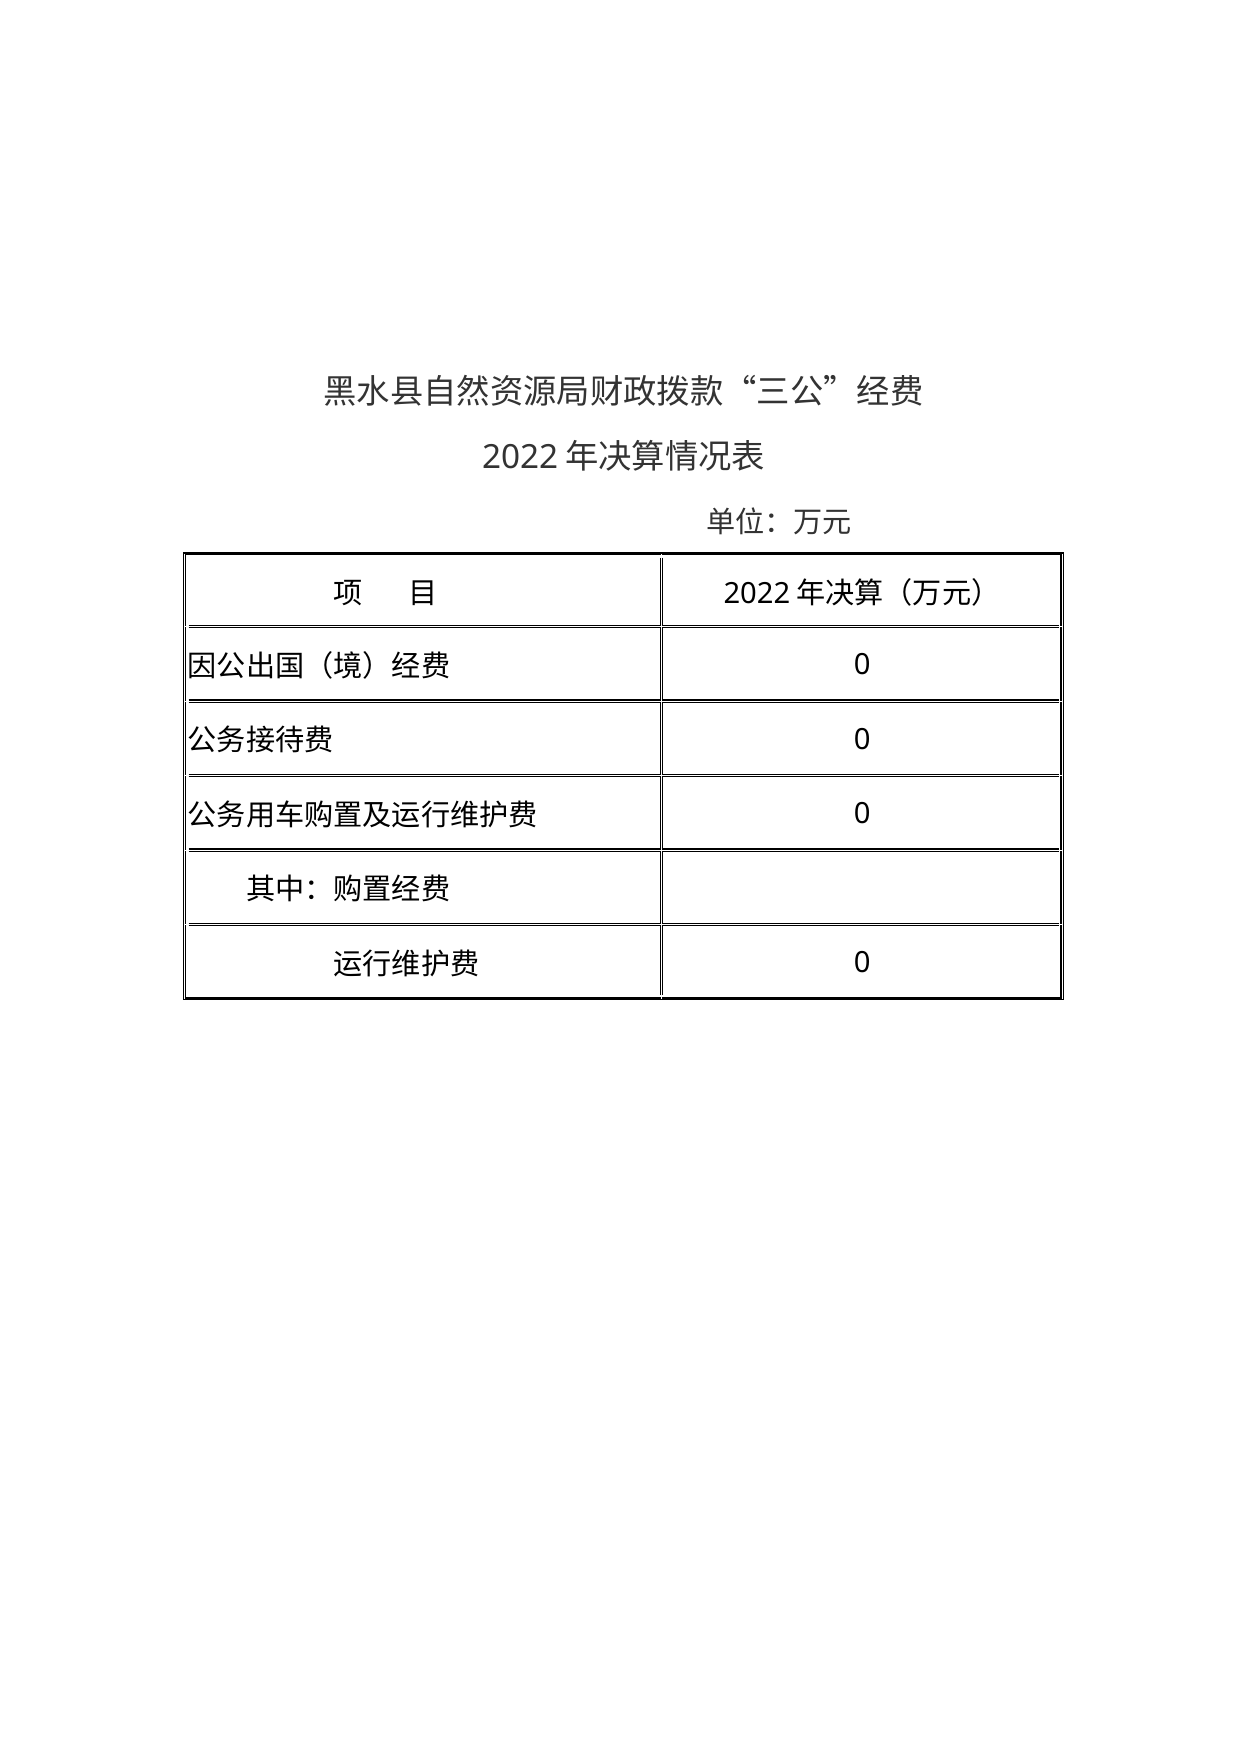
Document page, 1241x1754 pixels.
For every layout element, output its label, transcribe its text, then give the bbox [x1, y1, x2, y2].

table_cell [663, 848, 1061, 922]
table_cell 其中：购置经费 [186, 848, 660, 922]
table_cell 0 [663, 699, 1061, 773]
table_cell 0 [663, 774, 1061, 848]
table_cell 0 [662, 923, 1061, 997]
table_cell 因公出国（境）经费 [186, 625, 660, 699]
table_cell 公务用车购置及运行维护费 [186, 774, 660, 848]
text 黑水县自然资源局财政拨款“三公”经费 [187, 357, 1053, 422]
text 2022年决算情况表 [187, 422, 1053, 487]
table_cell 运行维护费 [186, 923, 662, 997]
table_cell 公务接待费 [186, 699, 660, 773]
table_cell 0 [663, 625, 1061, 699]
table_header 2022年决算（万元） [662, 555, 1060, 624]
table_header 项 目 [186, 555, 662, 624]
text 单位：万元 [187, 487, 1053, 552]
